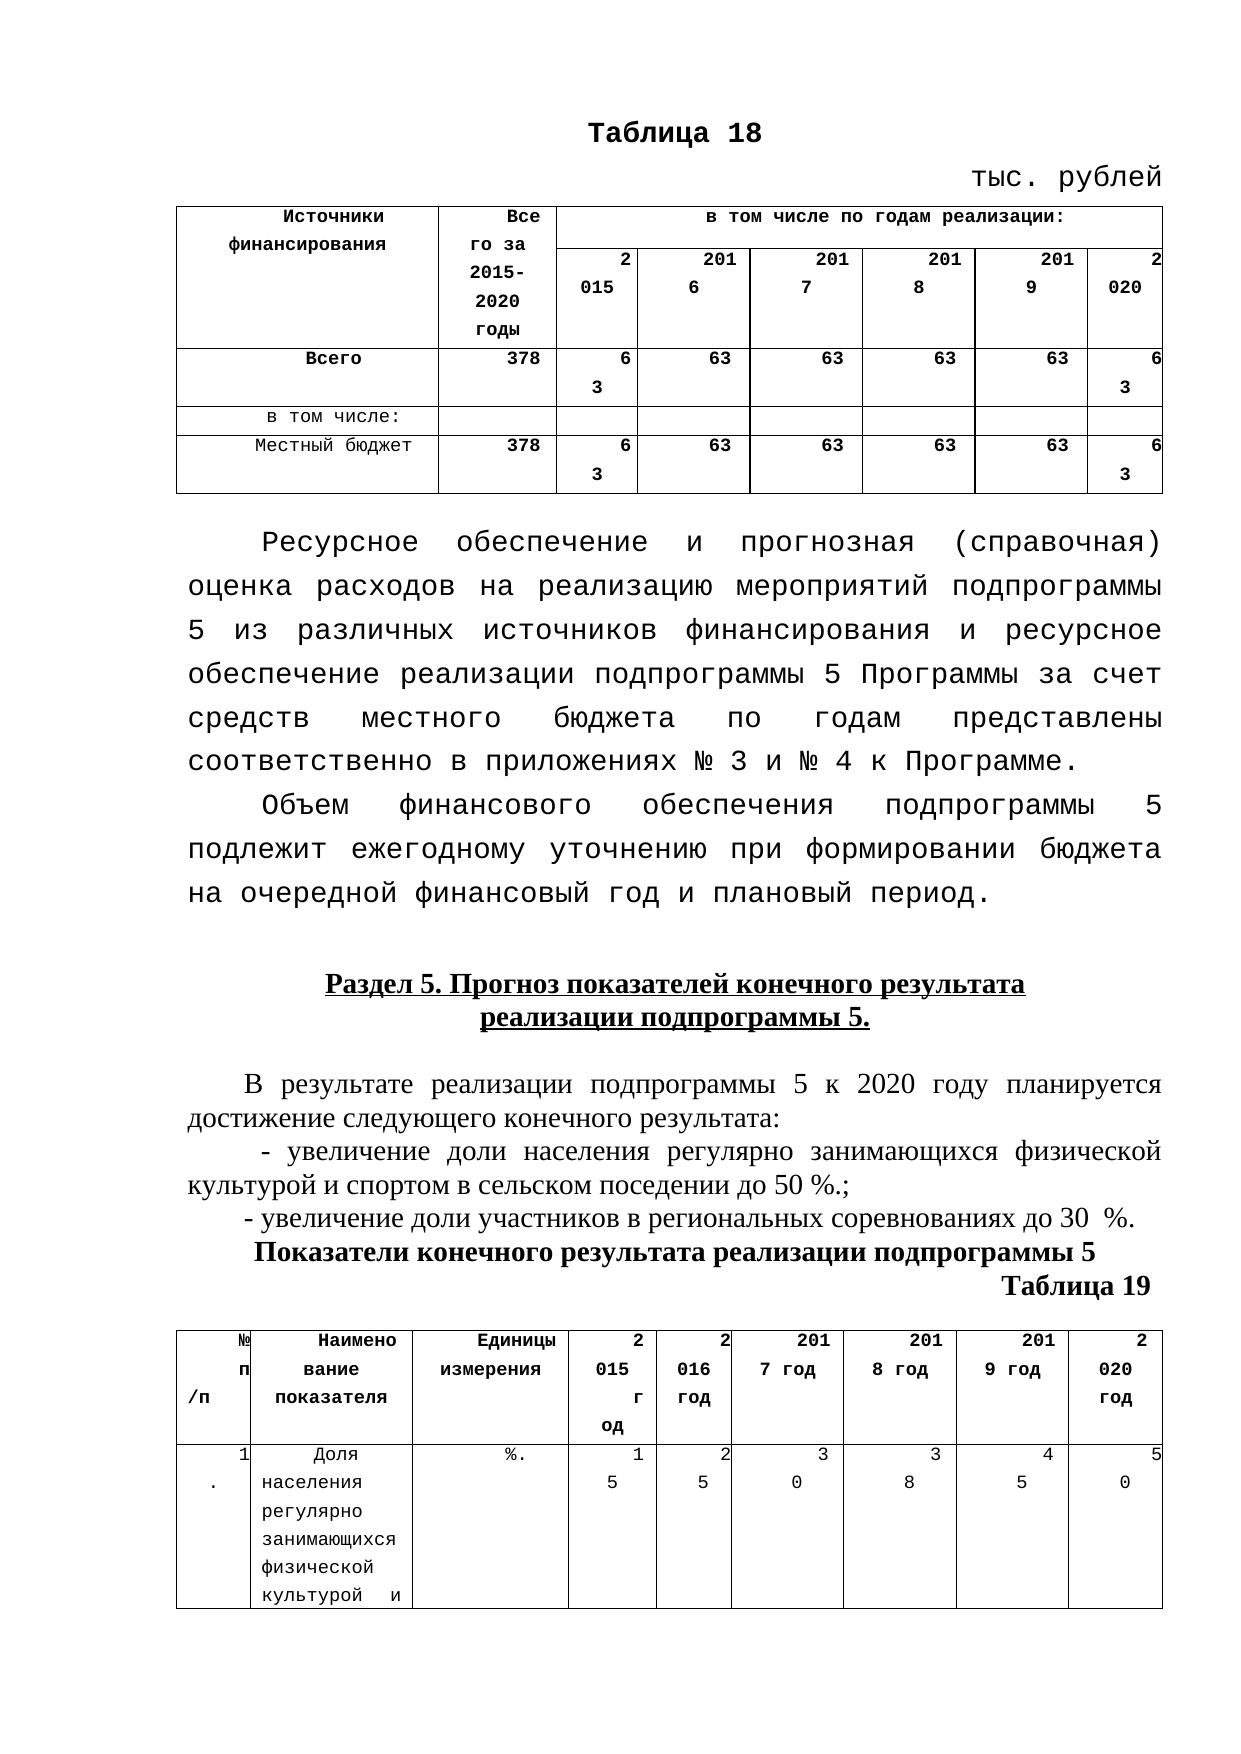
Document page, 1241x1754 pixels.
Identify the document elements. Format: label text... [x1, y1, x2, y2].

text реализации подпрограммы 5. [187, 999, 1162, 1033]
table_header 2016 год [657, 1331, 731, 1444]
table_cell 2019 [976, 249, 1087, 348]
table_cell 378 [439, 349, 556, 406]
table_header Всего за 2015-2020 годы [439, 207, 556, 348]
table_cell 45 [957, 1445, 1068, 1607]
table_cell Всего [177, 349, 438, 406]
table_cell [638, 407, 749, 435]
table_cell 63 [863, 436, 974, 493]
table_cell 2017 [751, 249, 862, 348]
table_cell 25 [657, 1445, 731, 1607]
table_cell в том числе: [177, 407, 438, 435]
table_cell 63 [751, 349, 862, 406]
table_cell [251, 1445, 412, 1607]
table_cell Местный бюджет [177, 436, 438, 493]
table_cell 38 [844, 1445, 956, 1607]
table_cell %. [413, 1445, 568, 1607]
text Показатели конечного результата реализации подпрограммы 5 [187, 1234, 1162, 1268]
table_header 2017 год [732, 1331, 843, 1444]
text тыс. рублей [187, 162, 1162, 195]
text - увеличение доли населения регулярно занимающихся физической культурой и спортом в сельском поседении до 50 %.; [187, 1133, 1162, 1201]
table_cell 63 [557, 349, 637, 406]
table_cell [976, 407, 1087, 435]
table_cell [863, 407, 974, 435]
table_cell 30 [732, 1445, 843, 1607]
table_header 2019 год [957, 1331, 1068, 1444]
table_cell 63 [557, 436, 637, 493]
text Раздел 5. Прогноз показателей конечного результата [187, 966, 1162, 999]
table_header Единицы измерения [413, 1331, 568, 1444]
table_cell 63 [751, 436, 862, 493]
table_cell [557, 407, 637, 435]
table_cell 2018 [863, 249, 974, 348]
table_header в том числе по годам реализации: [557, 207, 1162, 248]
table_cell [439, 407, 556, 435]
table_cell [1088, 407, 1162, 435]
table_cell 50 [1069, 1445, 1162, 1607]
text Объем финансового обеспечения подпрограммы 5 подлежит ежегодному уточнению при формировании бюджета на очередной финансовый год и плановый период. [187, 790, 1162, 911]
table_cell 63 [976, 436, 1087, 493]
table_cell 378 [439, 436, 556, 493]
text Ресурсное обеспечение и прогнозная (справочная) оценка расходов на реализацию мероприятий подпрограммы 5 из различных источников финансирования и ресурсное обеспечение реализации подпрограммы 5 Программы за счет средств местного бюджета по годам представлены соответственно в приложениях № 3 и № 4 к Программе. [187, 527, 1162, 779]
table_header № п/п [177, 1331, 250, 1444]
text Таблица 18 [187, 118, 1162, 151]
table_cell 63 [1088, 349, 1162, 406]
table_header Наименование показателя [251, 1331, 412, 1444]
table_header 2015 год [569, 1331, 656, 1444]
text - увеличение доли участников в региональных соревнованиях до 30 %. [187, 1201, 1162, 1234]
table_cell 63 [1088, 436, 1162, 493]
table_cell 1. [177, 1445, 250, 1607]
table_cell 63 [976, 349, 1087, 406]
table_cell 2020 [1088, 249, 1162, 348]
table_header 2020 год [1069, 1331, 1162, 1444]
table_header 2018 год [844, 1331, 956, 1444]
table_cell 2016 [638, 249, 749, 348]
table_header Источники финансирования [177, 207, 438, 348]
table_cell 2015 [557, 249, 637, 348]
table_cell 15 [569, 1445, 656, 1607]
table_cell [751, 407, 862, 435]
text Таблица 19 [187, 1268, 1162, 1301]
table_cell 63 [638, 349, 749, 406]
text В результате реализации подпрограммы 5 к 2020 году планируется достижение следующего конечного результата: [187, 1066, 1162, 1133]
table_cell 63 [863, 349, 974, 406]
table_cell 63 [638, 436, 749, 493]
